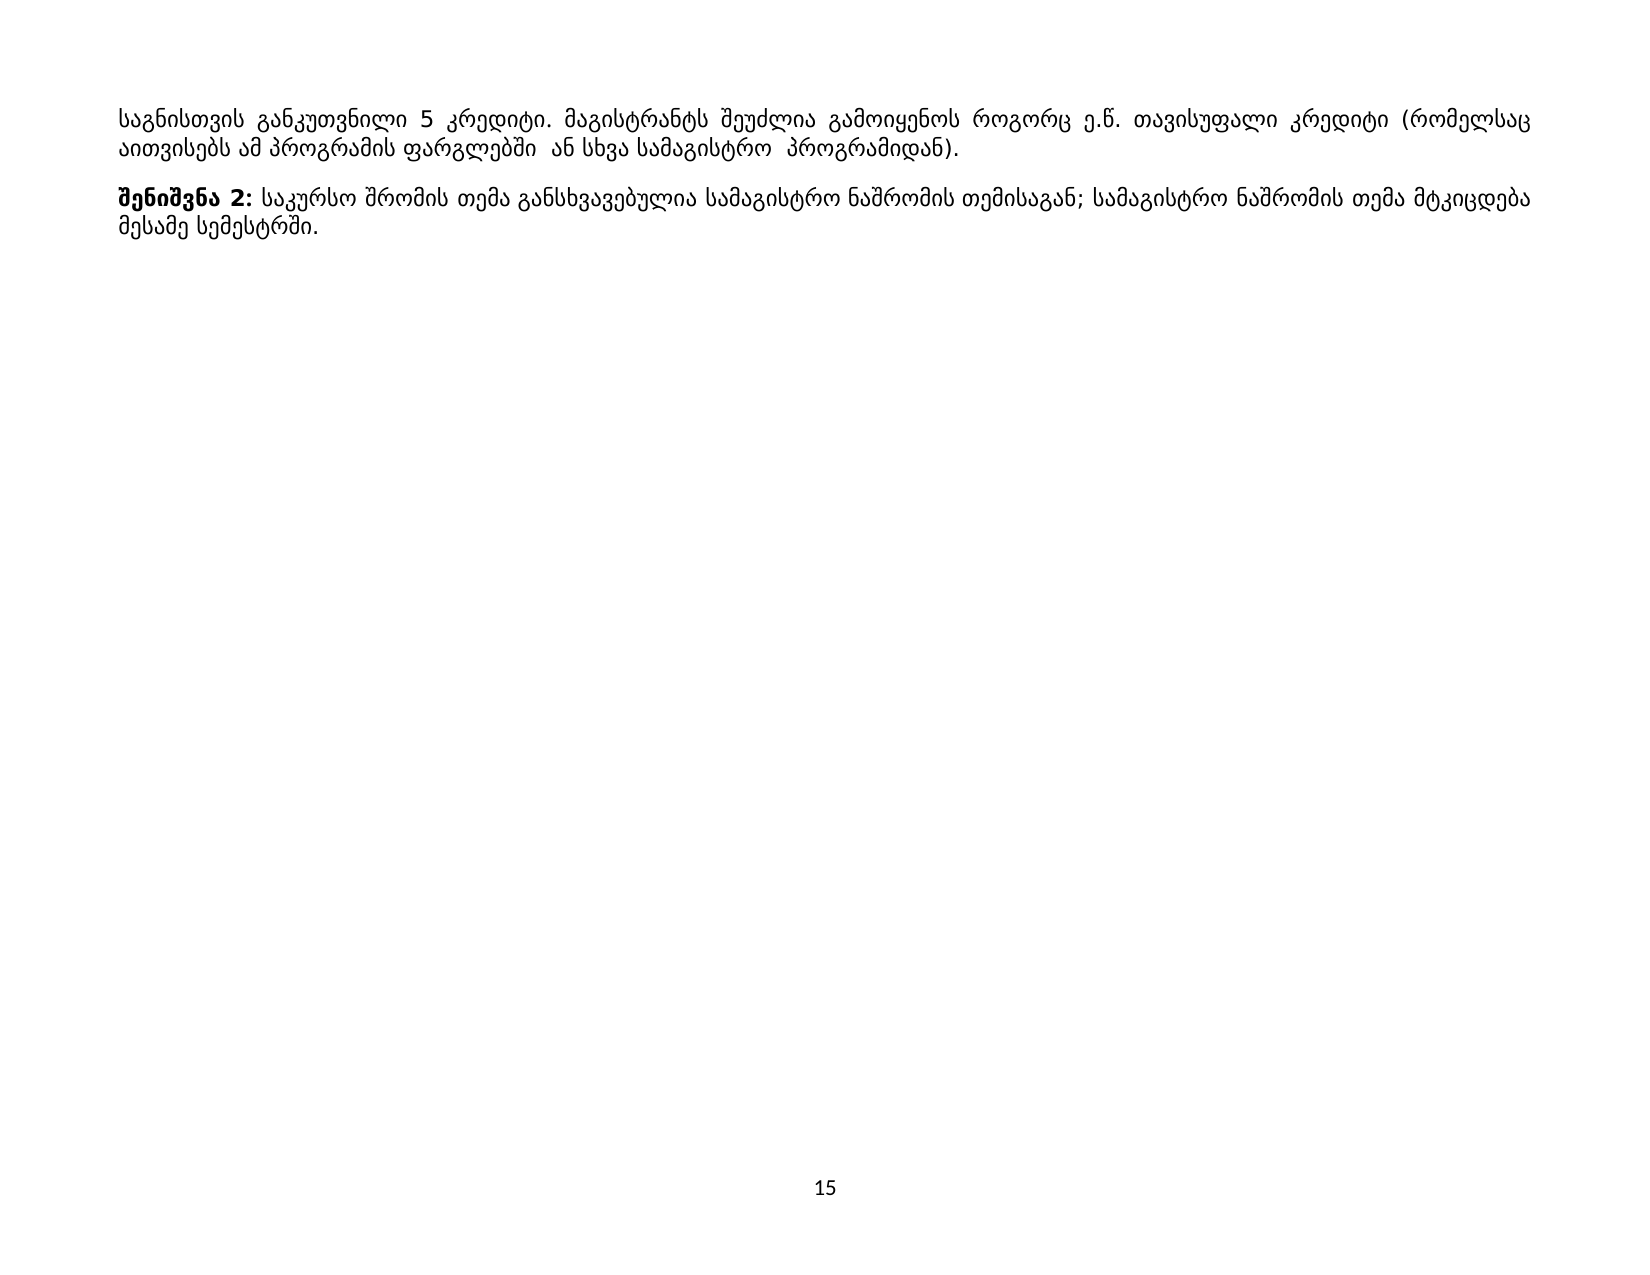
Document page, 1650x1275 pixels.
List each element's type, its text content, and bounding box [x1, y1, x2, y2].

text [118, 103, 1532, 161]
list შენიშვნა 2: საკურსო შრომის თემა განსხვავებულია სამაგისტრო ნაშრომის თემისაგან; სამაგისტრო ნაშრომის თემა მტკიცდება მესამე სემესტრში. [118, 182, 1532, 240]
